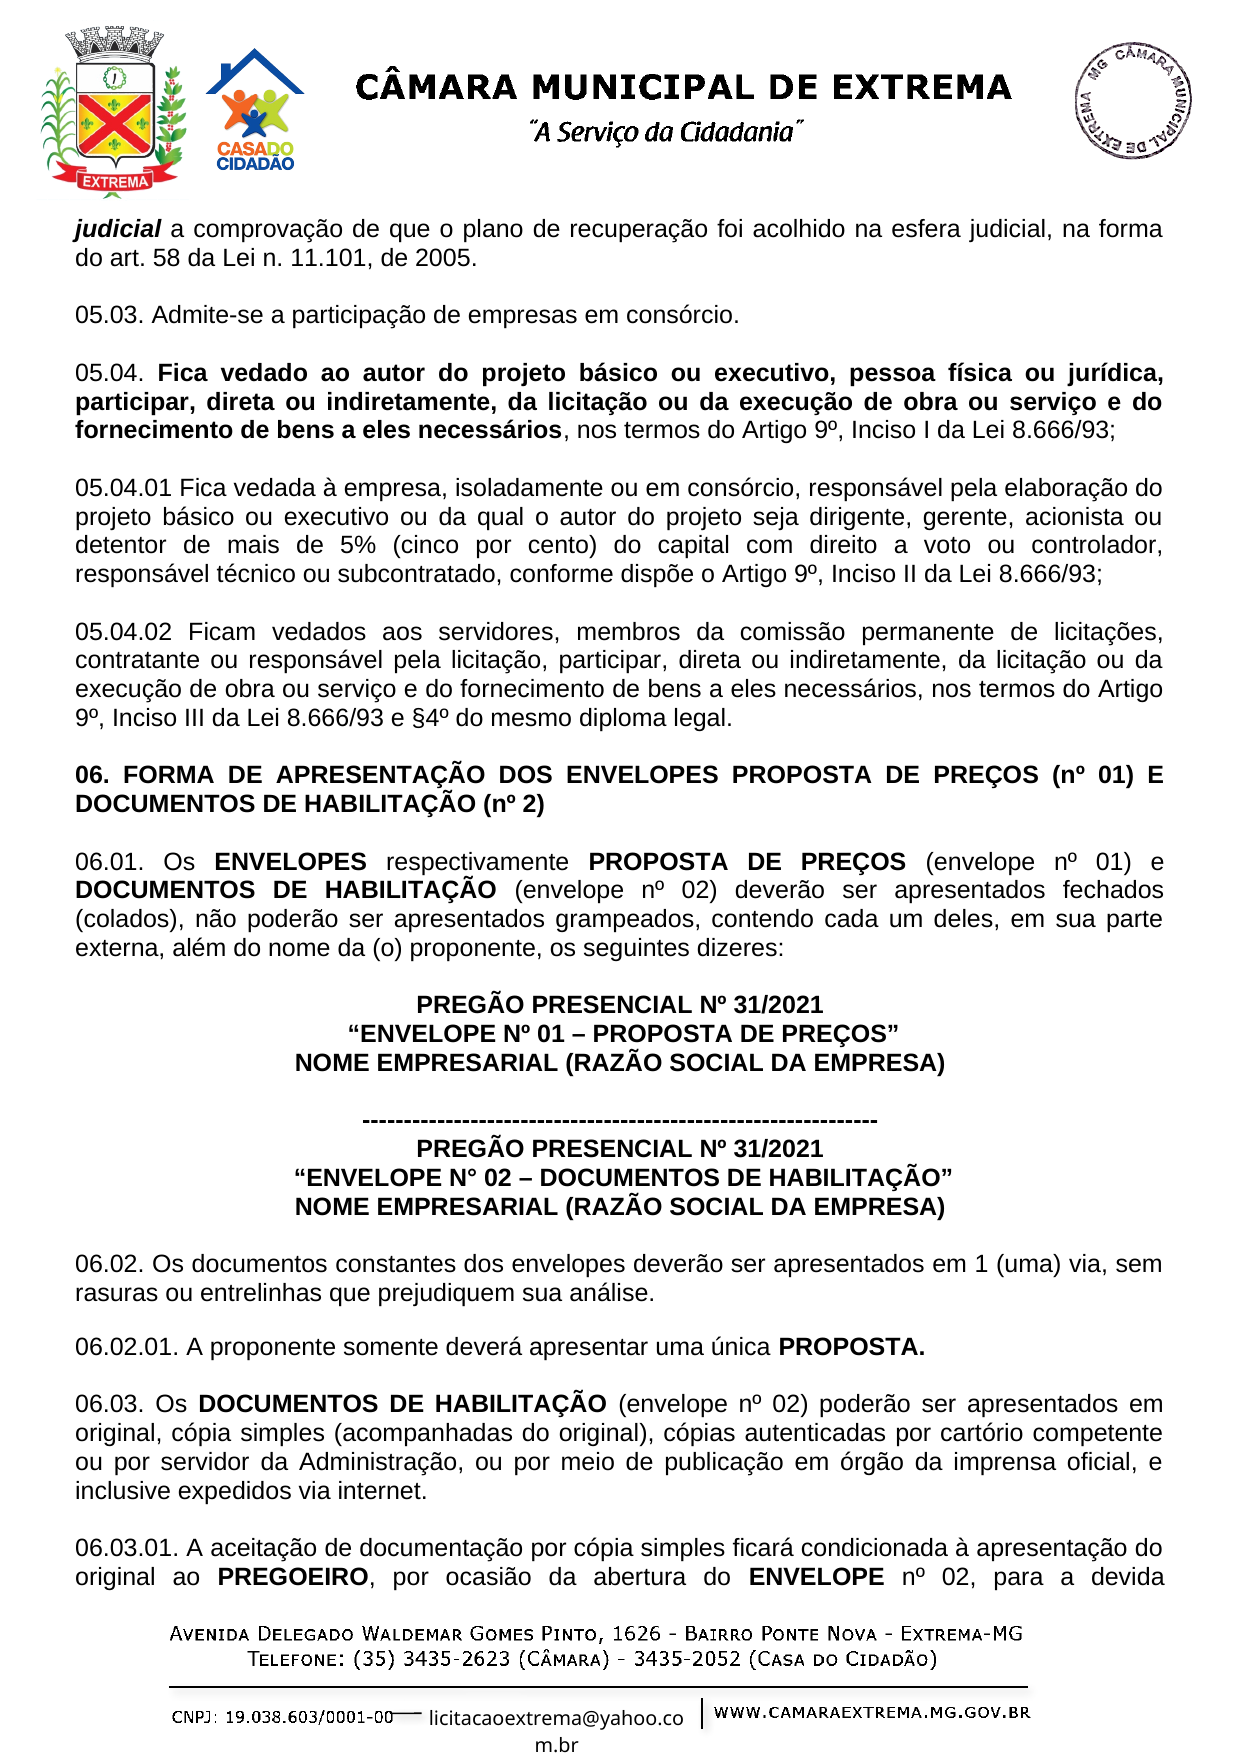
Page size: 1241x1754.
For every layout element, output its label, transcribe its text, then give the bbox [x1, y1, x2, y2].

picture [205, 48, 305, 172]
text NOME EMPRESARIAL (RAZÃO SOCIAL DA EMPRESA) [75, 1191, 1165, 1220]
text PREGÃO PRESENCIAL Nº 31/2021 [75, 1134, 1165, 1163]
text -------------------------------------------------------------- [75, 1105, 1165, 1134]
picture [36, 20, 189, 204]
picture [1068, 33, 1199, 172]
text “ENVELOPE N° 02 – DOCUMENTOS DE HABILITAÇÃO” [75, 1163, 1165, 1191]
text 05.04. Fica vedado ao autor do projeto básico ou executivo, pessoa física ou jurídica, participar, direta ou indiretamente, da licitação ou da execução de obra ou serviço e do fornecimento de bens a eles necessários, nos termos do Artigo 9º, Inciso I da Lei 8.666/93; [75, 358, 1165, 444]
text NOME EMPRESARIAL (RAZÃO SOCIAL DA EMPRESA) [75, 1048, 1165, 1076]
text 06.03. Os DOCUMENTOS DE HABILITAÇÃO (envelope nº 02) poderão ser apresentados em original, cópia simples (acompanhadas do original), cópias autenticadas por cartório competente ou por servidor da Administração, ou por meio de publicação em órgão da imprensa oficial, e inclusive expedidos via internet. [75, 1389, 1165, 1504]
text 05.03. Admite-se a participação de empresas em consórcio. [75, 300, 1165, 329]
text 06.02. Os documentos constantes dos envelopes deverão ser apresentados em 1 (uma) via, sem rasuras ou entrelinhas que prejudiquem sua análise. [75, 1249, 1165, 1306]
text PREGÃO PRESENCIAL Nº 31/2021 [75, 990, 1165, 1019]
text 05.04.02 Ficam vedados aos servidores, membros da comissão permanente de licitações, contratante ou responsável pela licitação, participar, direta ou indiretamente, da licitação ou da execução de obra ou serviço e do fornecimento de bens a eles necessários, nos termos do Artigo 9º, Inciso III da Lei 8.666/93 e §4º do mesmo diploma legal. [75, 616, 1165, 731]
text 06.01. Os ENVELOPES respectivamente PROPOSTA DE PREÇOS (envelope nº 01) e DOCUMENTOS DE HABILITAÇÃO (envelope nº 02) deverão ser apresentados fechados (colados), não poderão ser apresentados grampeados, contendo cada um deles, em sua parte externa, além do nome da (o) proponente, os seguintes dizeres: [75, 846, 1165, 961]
text 06.02.01. A proponente somente deverá apresentar uma única PROPOSTA. [75, 1332, 1165, 1361]
text 06. FORMA DE APRESENTAÇÃO DOS ENVELOPES PROPOSTA DE PREÇOS (nº 01) E DOCUMENTOS DE HABILITAÇÃO (nº 2) [75, 760, 1165, 818]
text “ENVELOPE Nº 01 – PROPOSTA DE PREÇOS” [75, 1019, 1165, 1048]
text 05.04.01 Fica vedada à empresa, isoladamente ou em consórcio, responsável pela elaboração do projeto básico ou executivo ou da qual o autor do projeto seja dirigente, gerente, acionista ou detentor de mais de 5% (cinco por cento) do capital com direito a voto ou controlador, responsável técnico ou subcontratado, conforme dispõe o Artigo 9º, Inciso II da Lei 8.666/93; [75, 473, 1165, 588]
